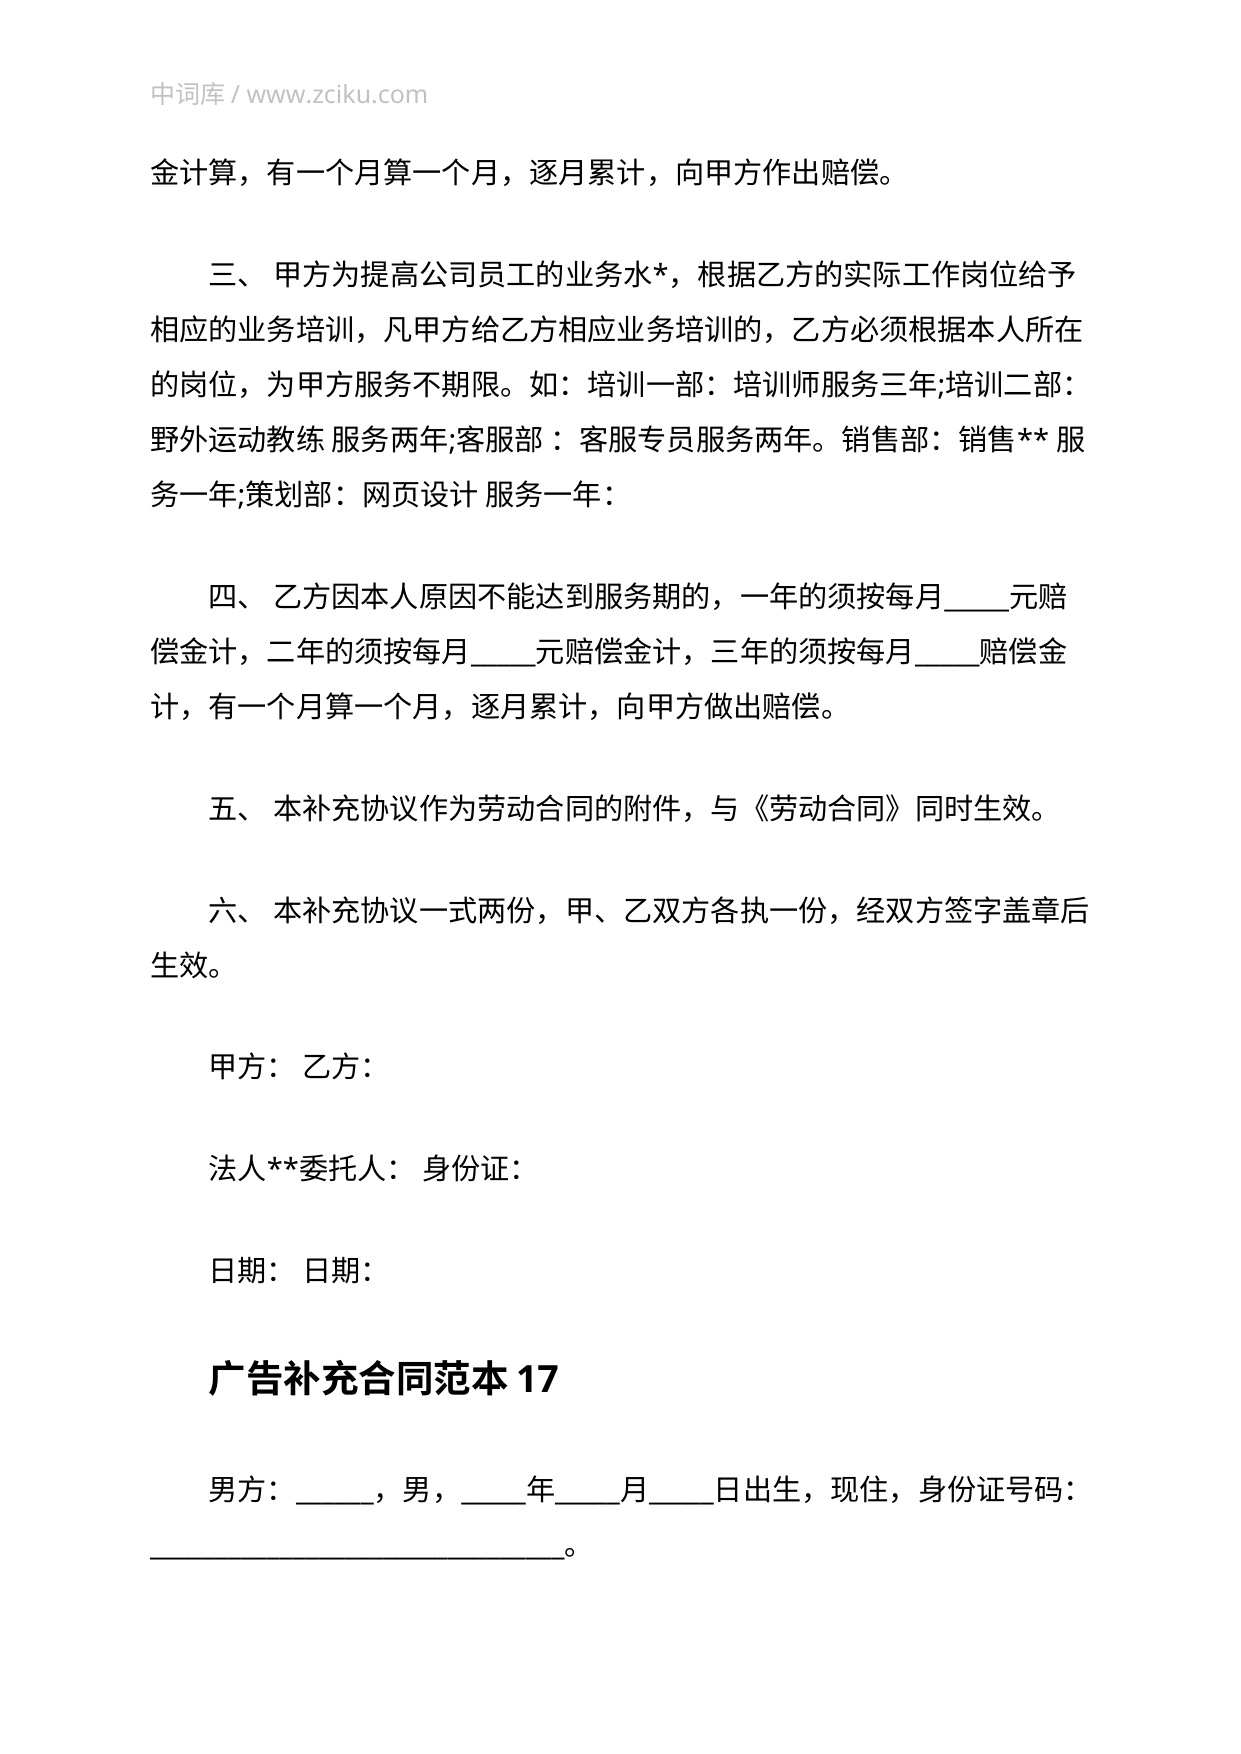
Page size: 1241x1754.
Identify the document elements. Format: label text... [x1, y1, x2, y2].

text 甲方： 乙方： [150, 1044, 1090, 1086]
text 四、 乙方因本人原因不能达到服务期的，一年的须按每月_____元赔偿金计，二年的须按每月_____元赔偿金计，三年的须按每月_____赔偿金计，有一个月算一个月，逐月累计，向甲方做出赔偿。 [150, 574, 1090, 726]
text 男方：______，男，_____年_____月_____日出生，现住，身份证号码：________________________________。 [150, 1467, 1090, 1564]
text 广告补充合同范本17 [150, 1349, 1090, 1404]
text 日期： 日期： [150, 1248, 1090, 1290]
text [150, 150, 1090, 192]
text 六、 本补充协议一式两份，甲、乙双方各执一份，经双方签字盖章后生效。 [150, 887, 1090, 984]
text 五、 本补充协议作为劳动合同的附件，与《劳动合同》同时生效。 [150, 785, 1090, 828]
text 法人**委托人： 身份证： [150, 1146, 1090, 1188]
text 三、 甲方为提高公司员工的业务水*，根据乙方的实际工作岗位给予相应的业务培训，凡甲方给乙方相应业务培训的，乙方必须根据本人所在的岗位，为甲方服务不期限。如：培训一部：培训师服务三年;培训二部：野外运动教练 服务两年;客服部 ：客服专员服务两年。销售部：销售** 服务一年;策划部：网页设计 服务一年： [150, 252, 1090, 514]
